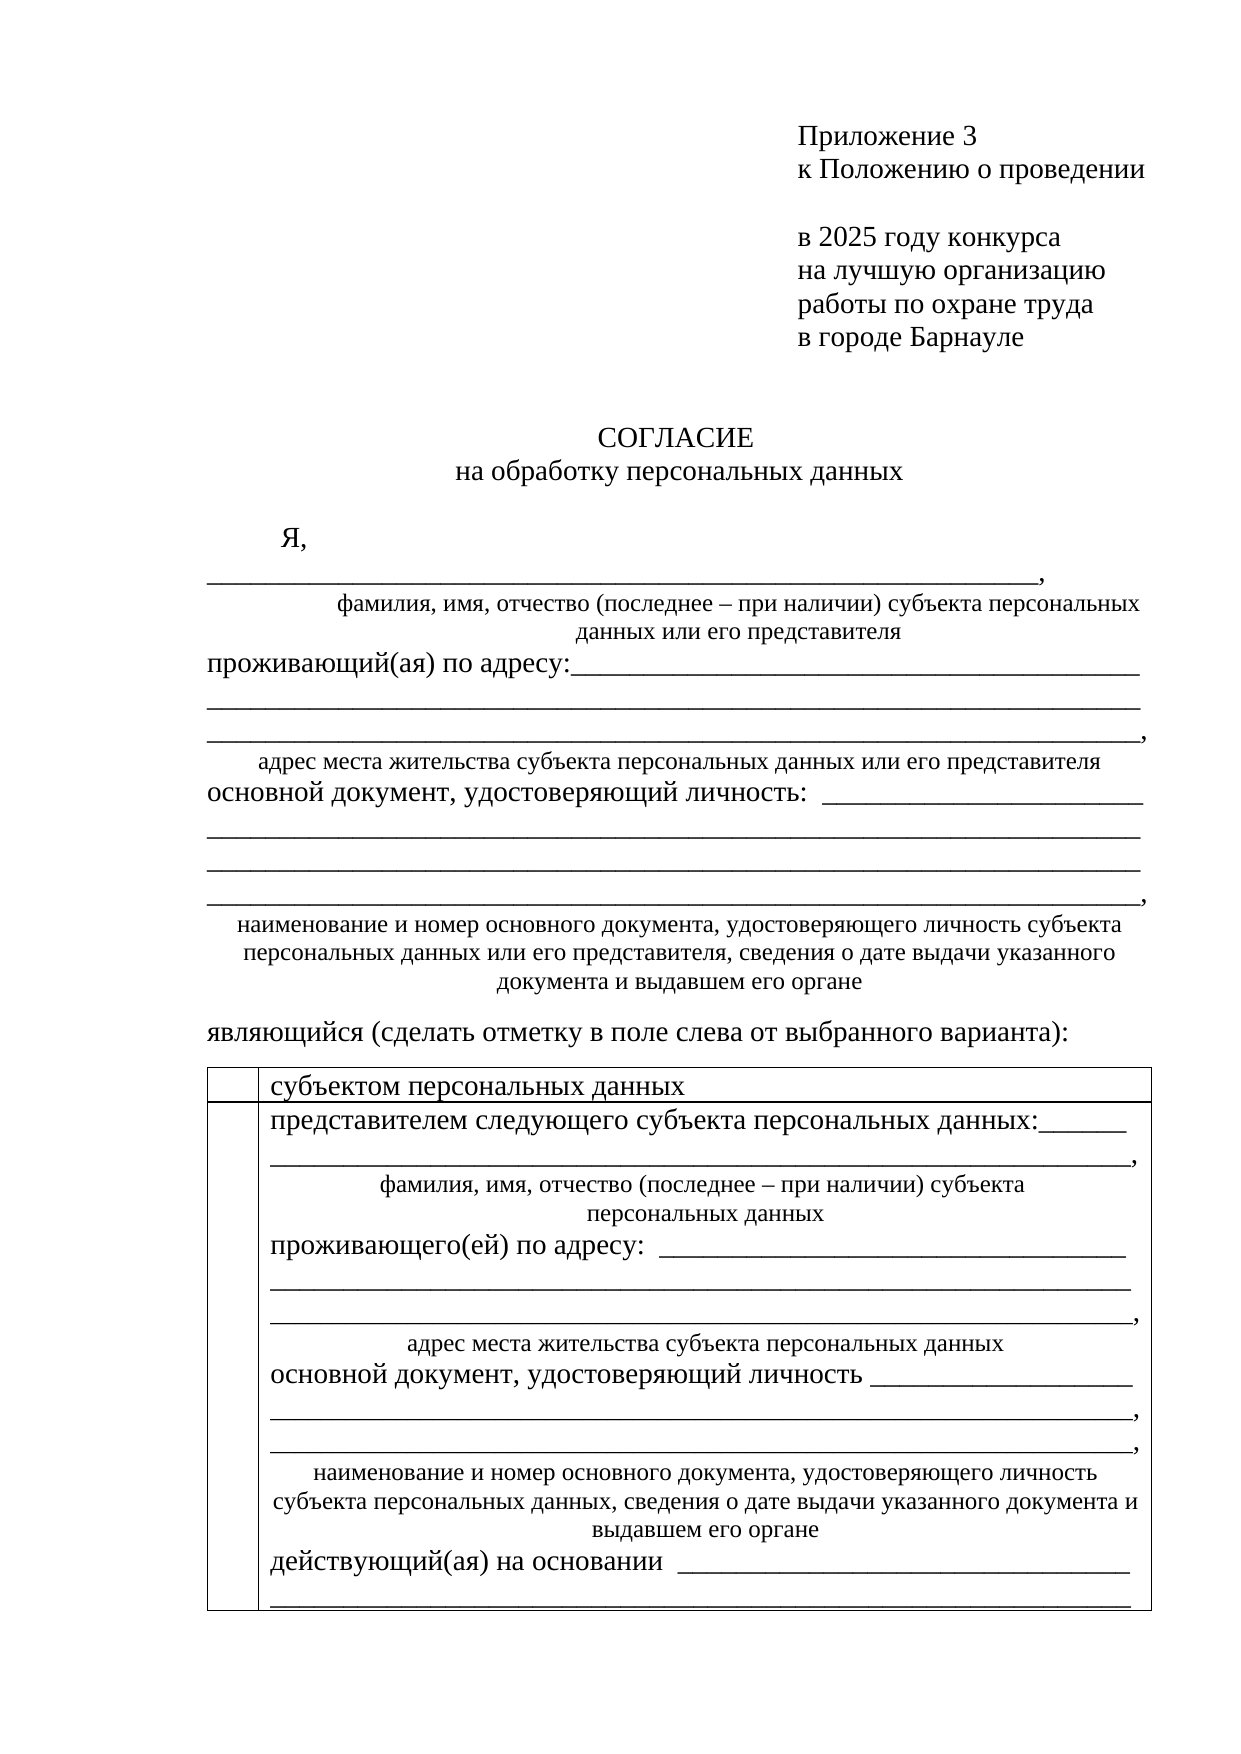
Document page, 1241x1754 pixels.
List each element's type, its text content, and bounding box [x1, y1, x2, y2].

table_cell [208, 1103, 258, 1610]
text Я, _________________________________________________________, [207, 521, 1152, 588]
text проживающий(ая) по адресу:_______________________________________ [207, 645, 1152, 679]
text Приложение 3 [797, 118, 1152, 152]
text ________________________________________________________________, [207, 875, 1152, 909]
text являющийся (сделать отметку в поле слева от выбранного варианта): [207, 1014, 1152, 1048]
text основной документ, удостоверяющий личность: ______________________ [207, 774, 1152, 808]
text адрес места жительства субъекта персональных данных или его представителя [207, 746, 1152, 774]
text ________________________________________________________________ [207, 679, 1152, 712]
table_header субъектом персональных данных [259, 1068, 1151, 1101]
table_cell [259, 1103, 1151, 1610]
text ________________________________________________________________ [207, 842, 1152, 875]
text ________________________________________________________________ [207, 808, 1152, 842]
table_header [208, 1068, 258, 1101]
text фамилия, имя, отчество (последнее – при наличии) субъекта персональных данных или его представителя [325, 588, 1152, 645]
text ________________________________________________________________, [207, 712, 1152, 746]
text наименование и номер основного документа, удостоверяющего личность субъекта персональных данных или его представителя, сведения о дате выдачи указанного документа и выдавшем его органе [207, 909, 1152, 995]
text к Положению о проведении в 2025 году конкурса на лучшую организацию работы по охране труда в городе Барнауле [797, 152, 1152, 353]
text СОГЛАСИЕ на обработку персональных данных [207, 420, 1152, 487]
